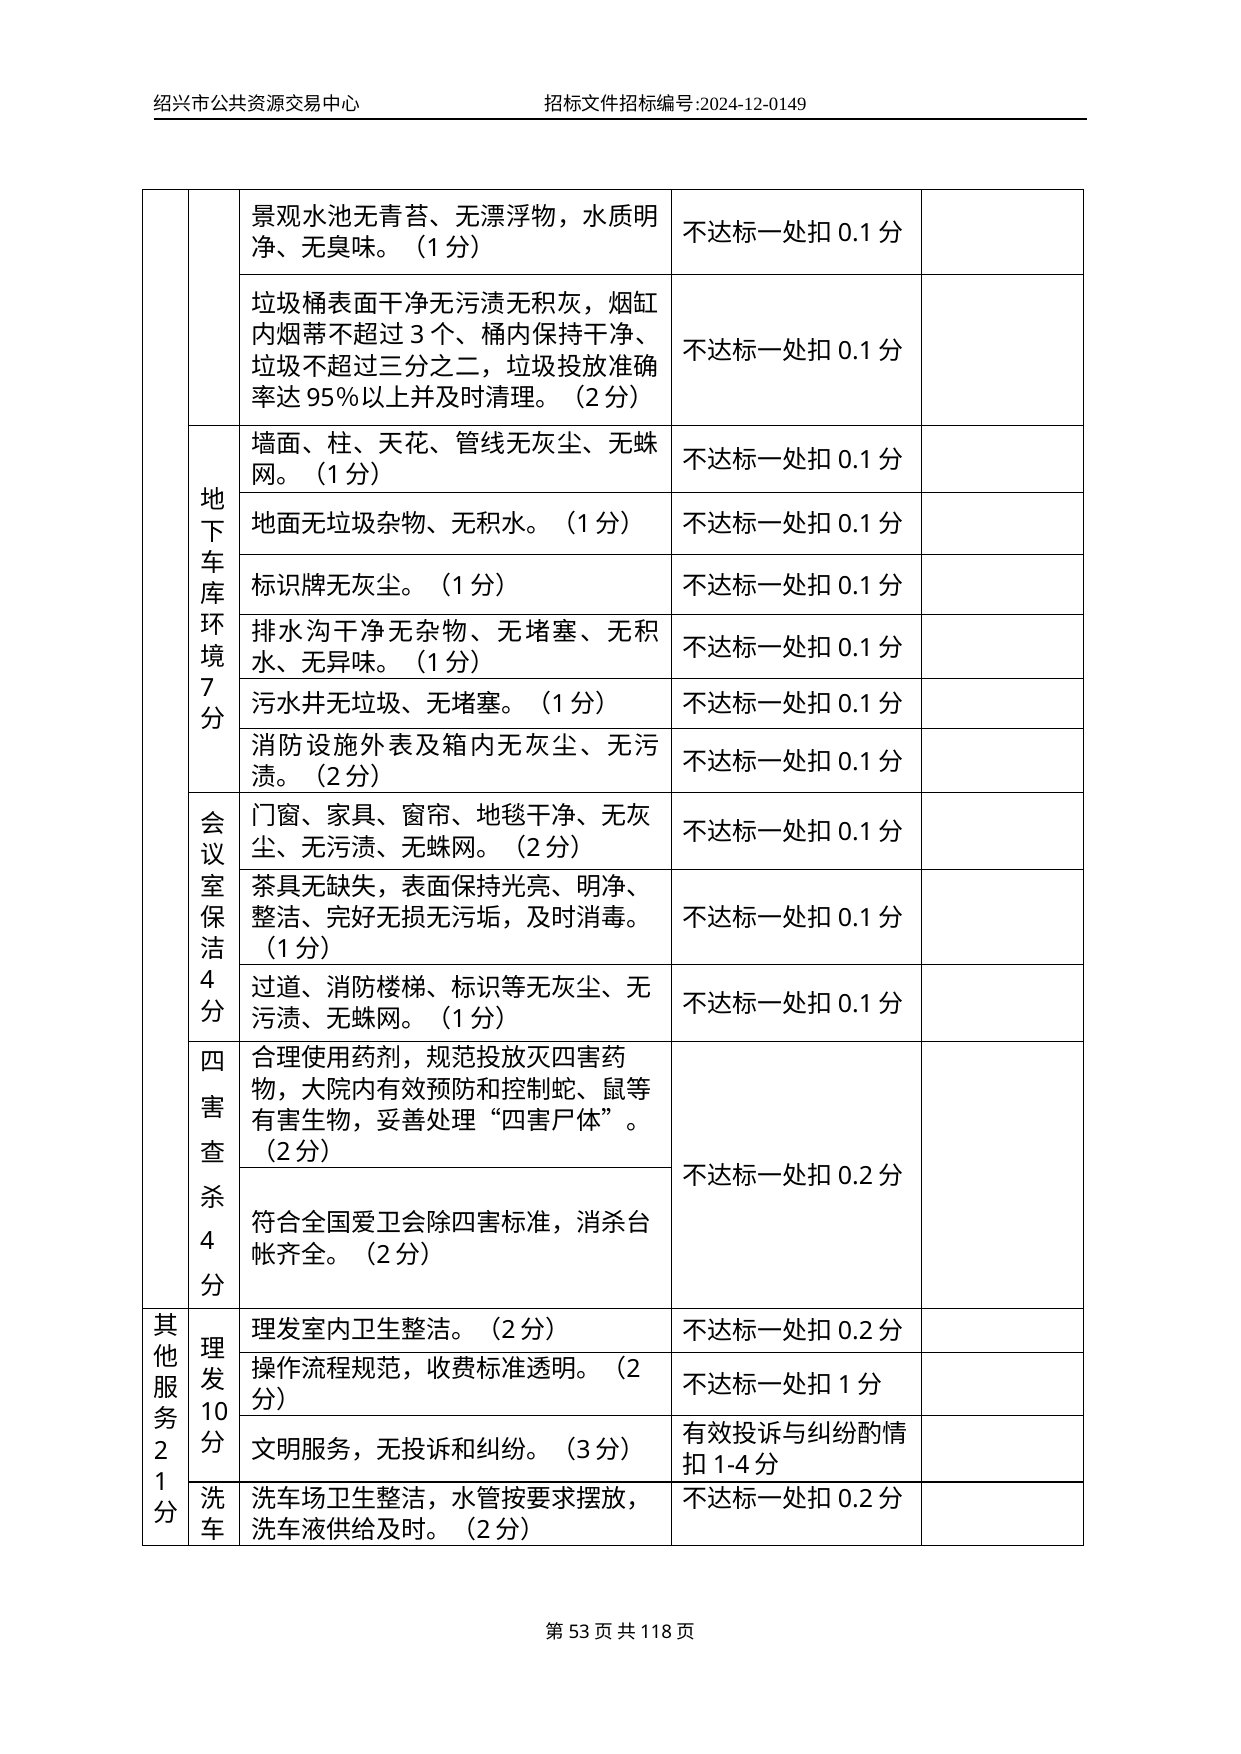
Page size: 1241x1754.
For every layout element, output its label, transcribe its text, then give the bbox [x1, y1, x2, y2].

table_cell 理发10分 [189, 1309, 239, 1481]
table_cell 不达标一处扣0.1分 [672, 426, 921, 492]
table_cell [922, 275, 1083, 425]
table_cell 不达标一处扣0.1分 [672, 729, 921, 792]
table_cell [922, 1483, 1083, 1545]
table_cell 地下车库环境7分 [189, 426, 239, 792]
table_cell 过道、消防楼梯、标识等无灰尘、无污渍、无蛛网。（1分） [240, 965, 671, 1041]
table_cell 不达标一处扣1分 [672, 1353, 921, 1415]
table_cell [922, 426, 1083, 492]
table_cell 不达标一处扣0.1分 [672, 190, 921, 274]
table_cell [922, 615, 1083, 678]
table_cell 茶具无缺失，表面保持光亮、明净、整洁、完好无损无污垢，及时消毒。（1分） [240, 870, 671, 964]
table_cell 景观水池无青苔、无漂浮物，水质明净、无臭味。（1分） [240, 190, 671, 274]
table_cell [922, 965, 1083, 1041]
table_cell 操作流程规范，收费标准透明。（2分） [240, 1353, 671, 1415]
table_cell 消防设施外表及箱内无灰尘、无污渍。（2分） [240, 729, 671, 792]
table_cell [922, 793, 1083, 869]
table_cell 合理使用药剂，规范投放灭四害药物，大院内有效预防和控制蛇、鼠等有害生物，妥善处理“四害尸体”。（2分） [240, 1042, 671, 1167]
table_cell [922, 729, 1083, 792]
table_cell 地面无垃圾杂物、无积水。（1分） [240, 493, 671, 554]
table_cell [922, 870, 1083, 964]
table_cell 会议室 保洁4分 [189, 793, 239, 1041]
table_cell 排水沟干净无杂物、无堵塞、无积水、无异味。（1分） [240, 615, 671, 678]
table_cell 四害查杀4分 [189, 1042, 239, 1308]
table_cell 不达标一处扣0.1分 [672, 870, 921, 964]
table_cell [922, 555, 1083, 614]
table_cell 墙面、柱、天花、管线无灰尘、无蛛网。（1分） [240, 426, 671, 492]
table_cell 不达标一处扣0.2分 [672, 1042, 921, 1308]
table_cell 标识牌无灰尘。（1分） [240, 555, 671, 614]
table_cell [922, 1042, 1083, 1308]
table_cell [922, 1353, 1083, 1415]
table_cell 有效投诉与纠纷酌情扣1-4分 [672, 1416, 921, 1481]
table_cell 文明服务，无投诉和纠纷。（3分） [240, 1416, 671, 1481]
table_cell 不达标一处扣0.1分 [672, 679, 921, 728]
table_cell 垃圾桶表面干净无污渍无积灰，烟缸内烟蒂不超过3个、桶内保持干净、垃圾不超过三分之二，垃圾投放准确率达95％以上并及时清理。（2分） [240, 275, 671, 425]
table_cell 不达标一处扣0.1分 [672, 493, 921, 554]
table_cell 理发室内卫生整洁。（2分） [240, 1309, 671, 1352]
table_cell [922, 679, 1083, 728]
table_cell 不达标一处扣0.1分 [672, 275, 921, 425]
table_cell 门窗、家具、窗帘、地毯干净、无灰尘、无污渍、无蛛网。（2分） [240, 793, 671, 869]
table_cell [922, 1416, 1083, 1481]
table_cell [922, 493, 1083, 554]
table_cell 洗车10分 [189, 1483, 239, 1545]
table_cell 不达标一处扣0.2分 [672, 1309, 921, 1352]
table_cell 不达标一处扣0.1分 [672, 615, 921, 678]
table_cell 不达标一处扣0.2分 [672, 1483, 921, 1545]
table_cell 污水井无垃圾、无堵塞。（1分） [240, 679, 671, 728]
table_cell 不达标一处扣0.1分 [672, 793, 921, 869]
table_cell 洗车场卫生整洁，水管按要求摆放，洗车液供给及时。（2分） [240, 1483, 671, 1545]
table_cell [922, 1309, 1083, 1352]
table_cell 不达标一处扣0.1分 [672, 965, 921, 1041]
table_cell 不达标一处扣0.1分 [672, 555, 921, 614]
table_cell [922, 190, 1083, 274]
table_cell 符合全国爱卫会除四害标准，消杀台帐齐全。（2分） [240, 1168, 671, 1308]
table_cell 其他服务 21分 [143, 1309, 188, 1545]
